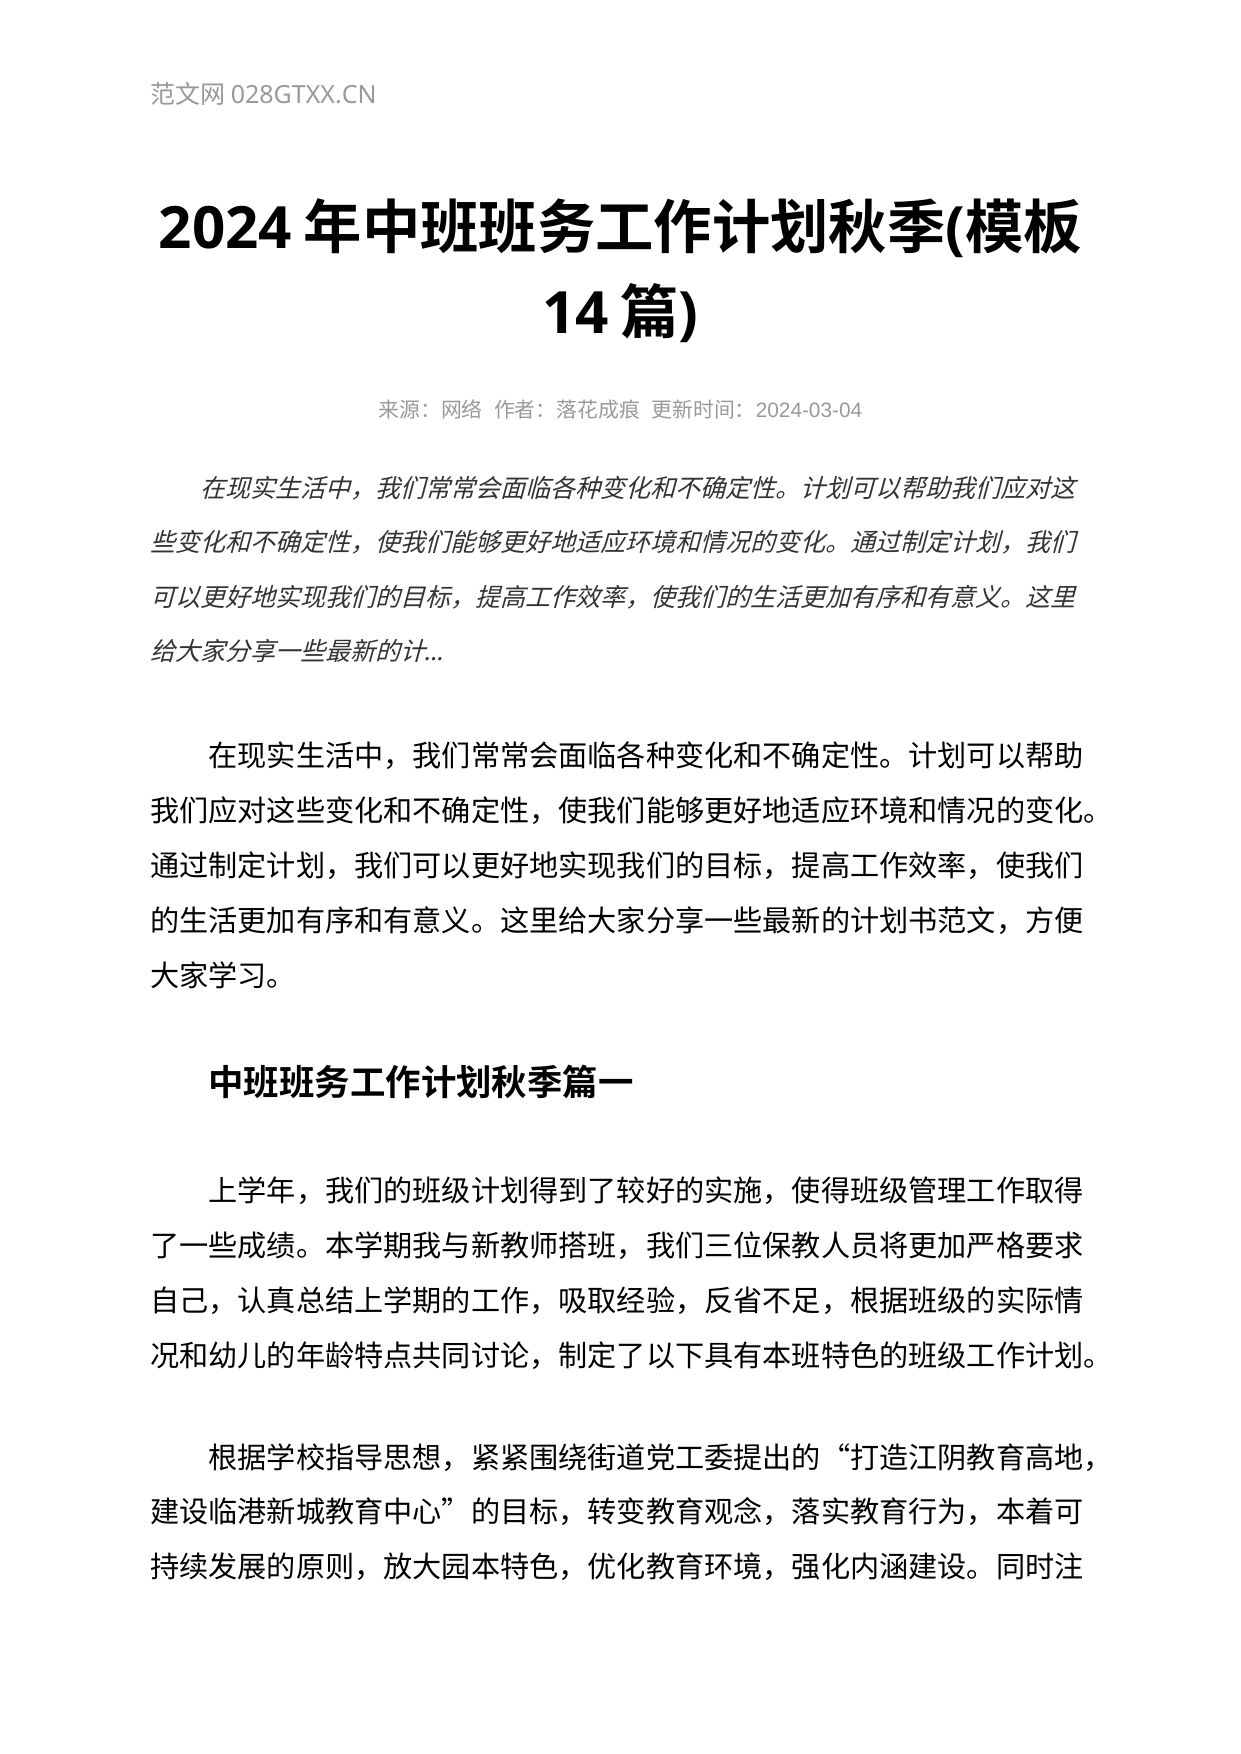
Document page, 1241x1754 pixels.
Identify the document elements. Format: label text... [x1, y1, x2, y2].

subtitle 2024年中班班务工作计划秋季(模板14篇) [150, 181, 1090, 351]
text 上学年，我们的班级计划得到了较好的实施，使得班级管理工作取得了一些成绩。本学期我与新教师搭班，我们三位保教人员将更加严格要求自己，认真总结上学期的工作，吸取经验，反省不足，根据班级的实际情况和幼儿的年龄特点共同讨论，制定了以下具有本班特色的班级工作计划。 [150, 1168, 1090, 1375]
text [150, 1434, 1090, 1586]
text 来源：网络 作者：落花成痕 更新时间：2024-03-04 [150, 398, 1090, 422]
text 在现实生活中，我们常常会面临各种变化和不确定性。计划可以帮助我们应对这些变化和不确定性，使我们能够更好地适应环境和情况的变化。通过制定计划，我们可以更好地实现我们的目标，提高工作效率，使我们的生活更加有序和有意义。这里给大家分享一些最新的计划书范文，方便大家学习。 [150, 733, 1090, 995]
text 在现实生活中，我们常常会面临各种变化和不确定性。计划可以帮助我们应对这些变化和不确定性，使我们能够更好地适应环境和情况的变化。通过制定计划，我们可以更好地实现我们的目标，提高工作效率，使我们的生活更加有序和有意义。这里给大家分享一些最新的计... [150, 468, 1090, 668]
text 中班班务工作计划秋季篇一 [150, 1054, 1090, 1106]
